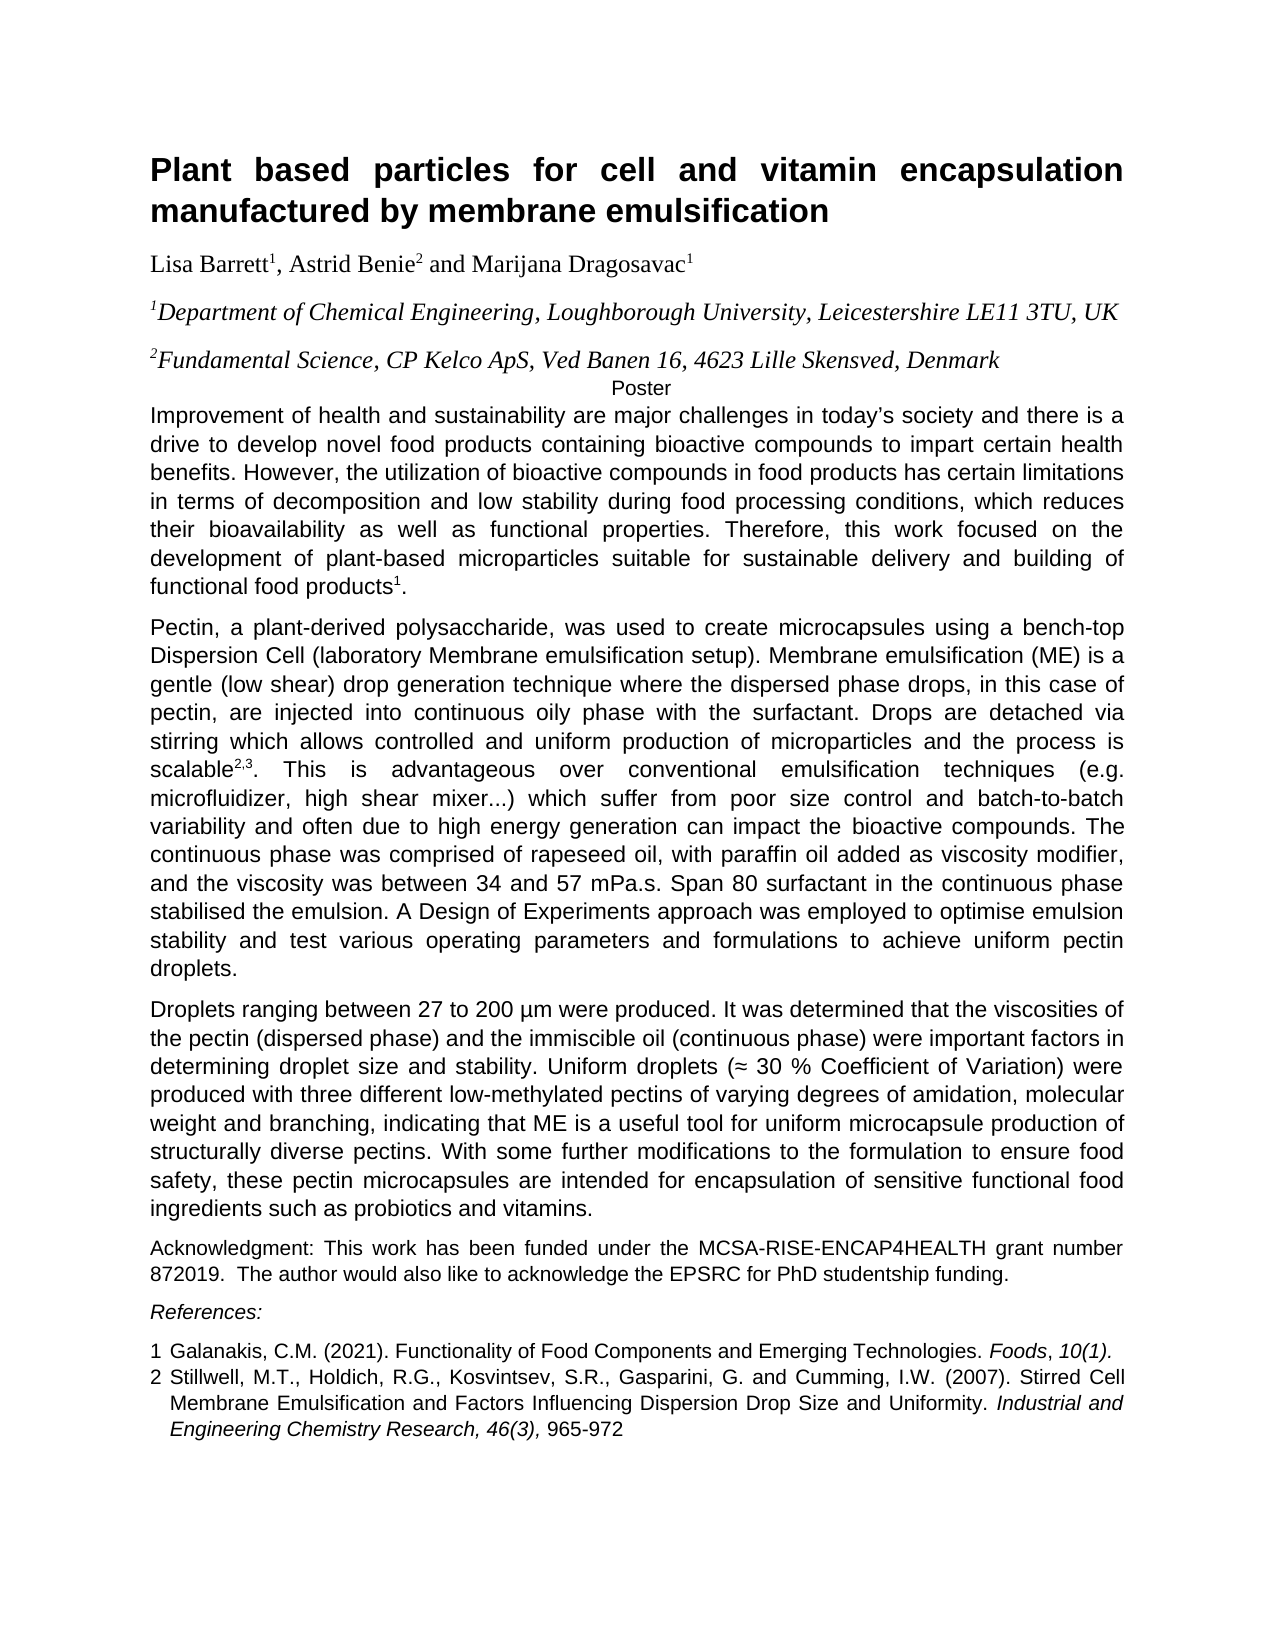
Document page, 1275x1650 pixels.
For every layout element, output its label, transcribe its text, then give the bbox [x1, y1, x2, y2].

text References: [150, 1300, 1125, 1324]
text Poster [150, 376, 1125, 400]
text Improvement of health and sustainability are major challenges in today’s society and there is a drive to develop novel food products containing bioactive compounds to impart certain health benefits. However, the utilization of bioactive compounds in food products has certain limitations in terms of decomposition and low stability during food processing conditions, which reduces their bioavailability as well as functional properties. Therefore, this work focused on the development of plant-based microparticles suitable for sustainable delivery and building of functional food products1. [150, 402, 1125, 599]
text Acknowledgment: This work has been funded under the MCSA-RISE-ENCAP4HEALTH grant number 872019. The author would also like to acknowledge the EPSRC for PhD studentship funding. [150, 1236, 1125, 1286]
text Droplets ranging between 27 to 200 µm were produced. It was determined that the viscosities of the pectin (dispersed phase) and the immiscible oil (continuous phase) were important factors in determining droplet size and stability. Uniform droplets (≈ 30 % Coefficient of Variation) were produced with three different low-methylated pectins of varying degrees of amidation, molecular weight and branching, indicating that ME is a useful tool for uniform microcapsule production of structurally diverse pectins. With some further modifications to the formulation to ensure food safety, these pectin microcapsules are intended for encapsulation of sensitive functional food ingredients such as probiotics and vitamins. [150, 996, 1125, 1221]
text 2Fundamental Science, CP Kelco ApS, Ved Banen 16, 4623 Lille Skensved, Denmark [150, 345, 1125, 374]
text Pectin, a plant-derived polysaccharide, was used to create microcapsules using a bench-top Dispersion Cell (laboratory Membrane emulsification setup). Membrane emulsification (ME) is a gentle (low shear) drop generation technique where the dispersed phase drops, in this case of pectin, are injected into continuous oily phase with the surfactant. Drops are detached via stirring which allows controlled and uniform production of microparticles and the process is scalable2,3. This is advantageous over conventional emulsification techniques (e.g. microfluidizer, high shear mixer...) which suffer from poor size control and batch-to-batch variability and often due to high energy generation can impact the bioactive compounds. The continuous phase was comprised of rapeseed oil, with paraffin oil added as viscosity modifier, and the viscosity was between 34 and 57 mPa.s. Span 80 surfactant in the continuous phase stabilised the emulsion. A Design of Experiments approach was employed to optimise emulsion stability and test various operating parameters and formulations to achieve uniform pectin droplets. [150, 614, 1125, 981]
text 1Department of Chemical Engineering, Loughborough University, Leicestershire LE11 3TU, UK [150, 297, 1125, 326]
text 2 Stillwell, M.T., Holdich, R.G., Kosvintsev, S.R., Gasparini, G. and Cumming, I.W. (2007). Stirred Cell Membrane Emulsification and Factors Influencing Dispersion Drop Size and Uniformity. Industrial and Engineering Chemistry Research, 46(3), 965-972 [150, 1365, 1125, 1440]
text 1 Galanakis, C.M. (2021). Functionality of Food Components and Emerging Technologies. Foods, 10(1). [150, 1338, 1125, 1362]
text Lisa Barrett1, Astrid Benie2 and Marijana Dragosavac1 [150, 249, 1125, 278]
text Plant based particles for cell and vitamin encapsulation manufactured by membrane emulsification [150, 150, 1125, 230]
